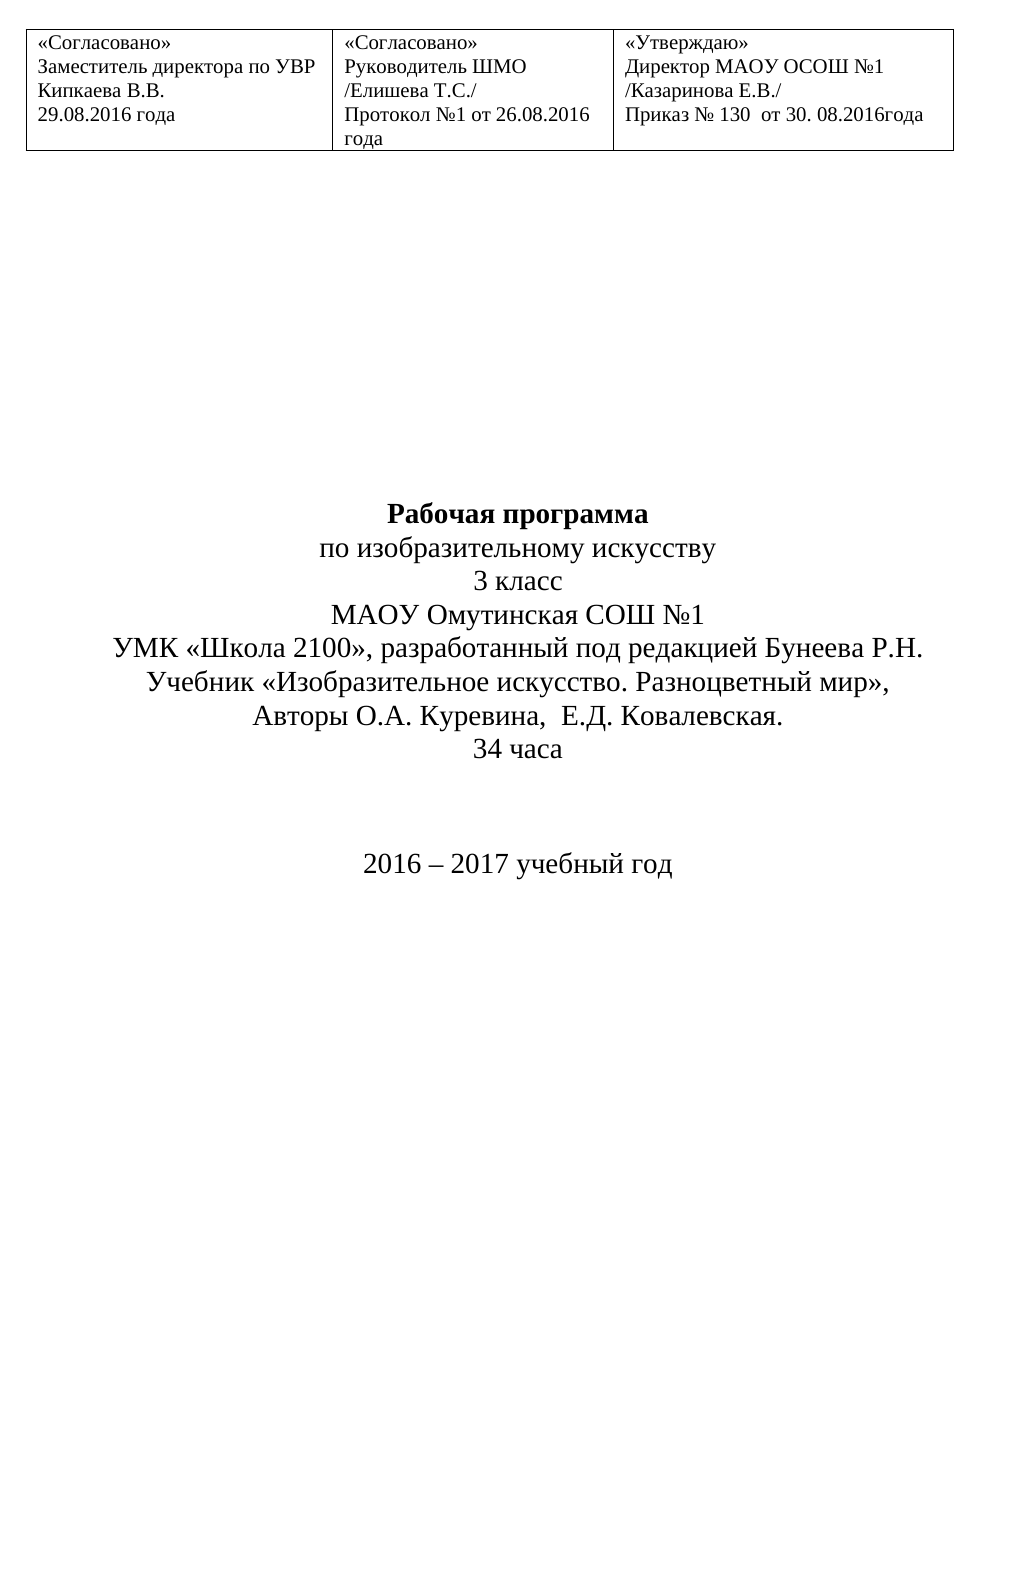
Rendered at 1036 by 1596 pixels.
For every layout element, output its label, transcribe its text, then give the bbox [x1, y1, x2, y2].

text 34 часа [37, 731, 998, 765]
text по изобразительному искусству [37, 530, 998, 563]
table_header «Согласовано» Заместитель директора по УВР Кипкаева В.В. 29.08.2016 года [27, 30, 332, 150]
text Рабочая программа [37, 496, 998, 530]
text 3 класс [37, 563, 998, 597]
table_header «Согласовано» Руководитель ШМО /Елишева Т.С./ Протокол №1 от 26.08.2016 года [333, 30, 613, 150]
text Учебник «Изобразительное искусство. Разноцветный мир», [37, 664, 998, 698]
table_header «Утверждаю» Директор МАОУ ОСОШ №1 /Казаринова Е.В./ Приказ № 130 от 30. 08.2016года [614, 30, 953, 150]
text 2016 – 2017 учебный год [37, 846, 998, 880]
text МАОУ Омутинская СОШ №1 [37, 597, 998, 631]
text Авторы О.А. Куревина, Е.Д. Ковалевская. [37, 698, 998, 731]
text УМК «Школа 2100», разработанный под редакцией Бунеева Р.Н. [37, 631, 998, 664]
